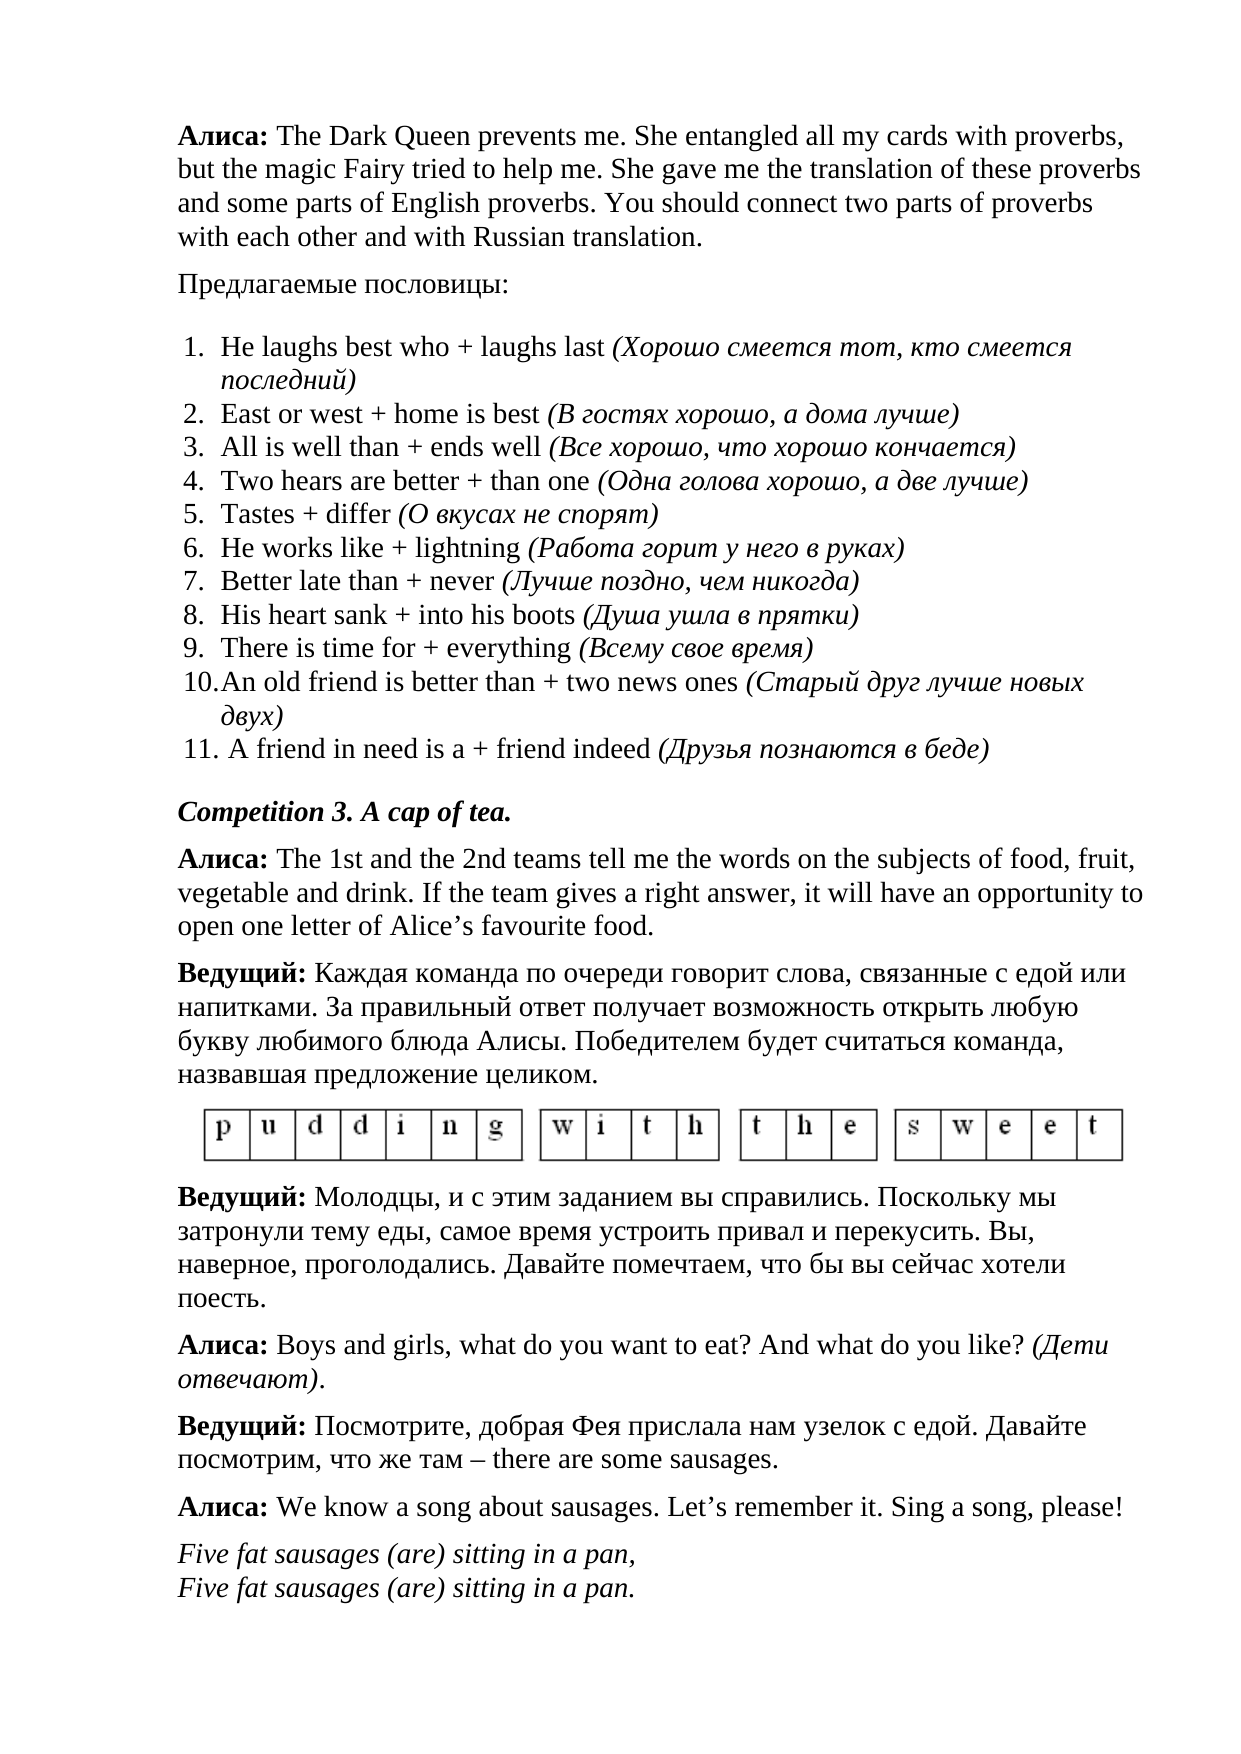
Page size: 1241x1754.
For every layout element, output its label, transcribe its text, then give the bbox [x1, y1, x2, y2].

list He laughs best who + laughs last (Хорошо смеется тот, кто смеется последний) [183, 329, 1152, 396]
text Ведущий: Посмотрите, добрая Фея прислала нам узелок с едой. Давайте посмотрим, что же там – there are some sausages. [177, 1408, 1152, 1475]
list His heart sank + into his boots (Душа ушла в прятки) [183, 597, 1152, 631]
text Ведущий: Каждая команда по очереди говорит слова, связанные с едой или напитками. За правильный ответ получает возможность открыть любую букву любимого блюда Алисы. Победителем будет считаться команда, назвавшая предложение целиком. [177, 956, 1152, 1090]
text Competition 3. A cap of tea. [177, 794, 1152, 827]
picture [201, 1103, 1128, 1166]
list There is time for + everything (Всему свое время) [183, 631, 1152, 664]
text Алиса: Boys and girls, what do you want to eat? And what do you like? (Дети отвечают). [177, 1327, 1152, 1394]
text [177, 1536, 1152, 1603]
list An old friend is better than + two news ones (Старый друг лучше новых двух) [183, 664, 1152, 731]
list Tastes + differ (О вкусах не спорят) [183, 496, 1152, 530]
text Ведущий: Молодцы, и с этим заданием вы справились. Поскольку мы затронули тему еды, самое время устроить привал и перекусить. Вы, наверное, проголодались. Давайте помечтаем, что бы вы сейчас хотели поесть. [177, 1179, 1152, 1313]
list A friend in need is a + friend indeed (Друзья познаются в беде) [183, 731, 1152, 765]
text Алиса: We know a song about sausages. Let’s remember it. Sing a song, please! [177, 1489, 1152, 1522]
text Предлагаемые пословицы: [177, 266, 1152, 299]
list All is well than + ends well (Все хорошо, что хорошо кончается) [183, 429, 1152, 463]
text Алиса: The 1st and the 2nd teams tell me the words on the subjects of food, fruit, vegetable and drink. If the team gives a right answer, it will have an opportunity to open one letter of Alice’s favourite food. [177, 841, 1152, 942]
text Алиса: The Dark Queen prevents me. She entangled all my cards with proverbs, but the magic Fairy tried to help me. She gave me the translation of these proverbs and some parts of English proverbs. You should connect two parts of proverbs with each other and with Russian translation. [177, 118, 1152, 252]
list Two hears are better + than one (Одна голова хорошо, а две лучше) [183, 463, 1152, 496]
list Better late than + never (Лучше поздно, чем никогда) [183, 563, 1152, 597]
list He works like + lightning (Работа горит у него в руках) [183, 530, 1152, 563]
list East or west + home is best (В гостях хорошо, а дома лучше) [183, 396, 1152, 429]
